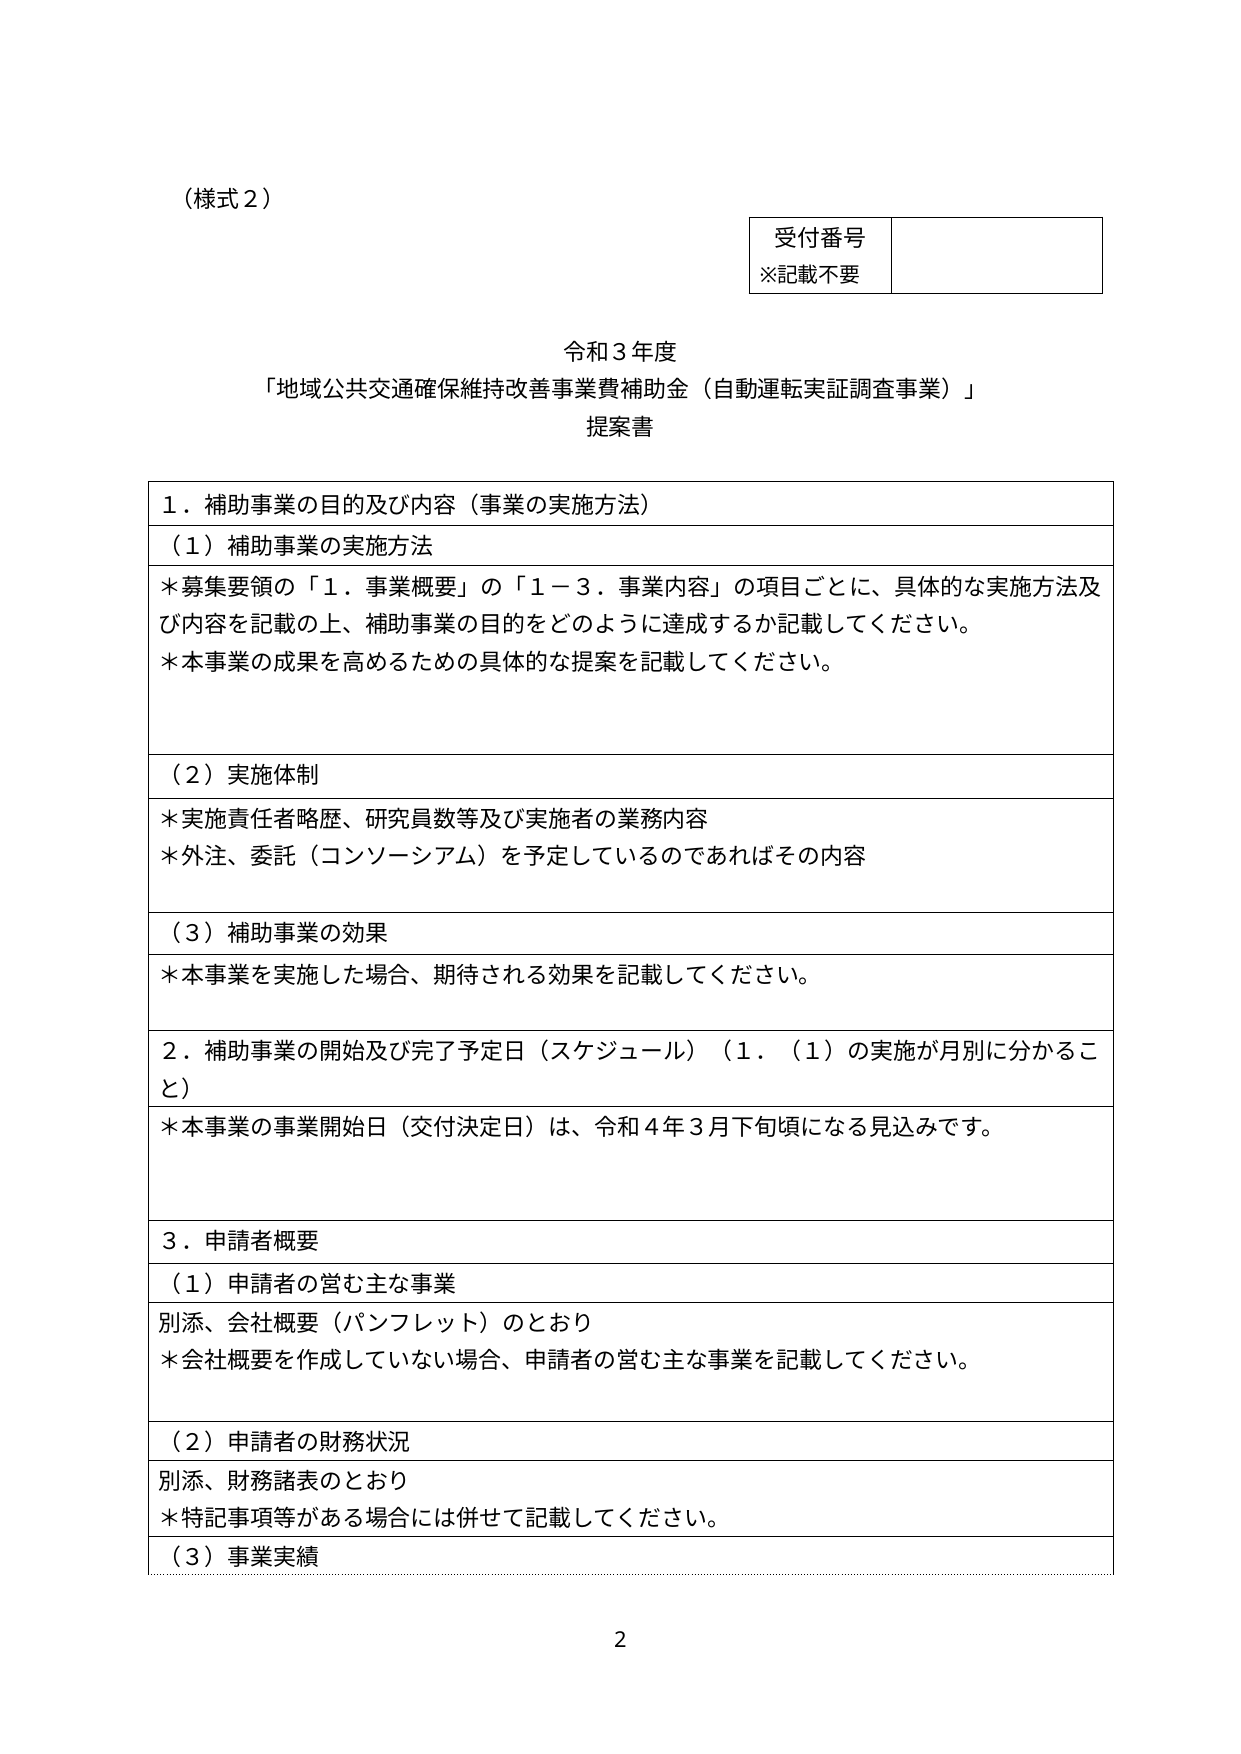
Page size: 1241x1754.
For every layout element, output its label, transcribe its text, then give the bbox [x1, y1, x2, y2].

table_cell （２）実施体制 [149, 755, 1113, 798]
table_cell ＊実施責任者略歴、研究員数等及び実施者の業務内容 ＊外注、委託（コンソーシアム）を予定しているのであればその内容 [149, 799, 1113, 912]
table_cell 別添、財務諸表のとおり ＊特記事項等がある場合には併せて記載してください。 [149, 1461, 1113, 1536]
table_cell （３）補助事業の効果 [149, 913, 1113, 954]
table_cell ２．補助事業の開始及び完了予定日（スケジュール）（１．（１）の実施が月別に分かること） [149, 1031, 1113, 1106]
table_cell 別添、会社概要（パンフレット）のとおり ＊会社概要を作成していない場合、申請者の営む主な事業を記載してください。 [149, 1303, 1113, 1421]
table_cell （２）申請者の財務状況 [149, 1422, 1113, 1459]
table_cell ＊本事業の事業開始日（交付決定日）は、令和４年３月下旬頃になる見込みです。 [149, 1107, 1113, 1219]
table_cell （１）申請者の営む主な事業 [149, 1264, 1113, 1302]
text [148, 179, 1092, 217]
table_header １．補助事業の目的及び内容（事業の実施方法） [149, 482, 1113, 525]
table_cell ３．申請者概要 [149, 1221, 1113, 1263]
table_cell （３）事業実績 [149, 1537, 1113, 1574]
table_header [892, 218, 1102, 293]
table_cell （１）補助事業の実施方法 [149, 526, 1113, 565]
text 「地域公共交通確保維持改善事業費補助金（自動運転実証調査事業）」 [148, 369, 1092, 406]
table_cell ＊本事業を実施した場合、期待される効果を記載してください。 [149, 955, 1113, 1030]
text 令和３年度 [148, 331, 1092, 369]
text 提案書 [148, 406, 1092, 444]
table_header 受付番号 ※記載不要 [750, 218, 891, 293]
table_cell ＊募集要領の「１．事業概要」の「１－３．事業内容」の項目ごとに、具体的な実施方法及び内容を記載の上、補助事業の目的をどのように達成するか記載してください。 ＊本事業の成果を高めるための具体的な提案を記載してください。 [149, 566, 1113, 754]
